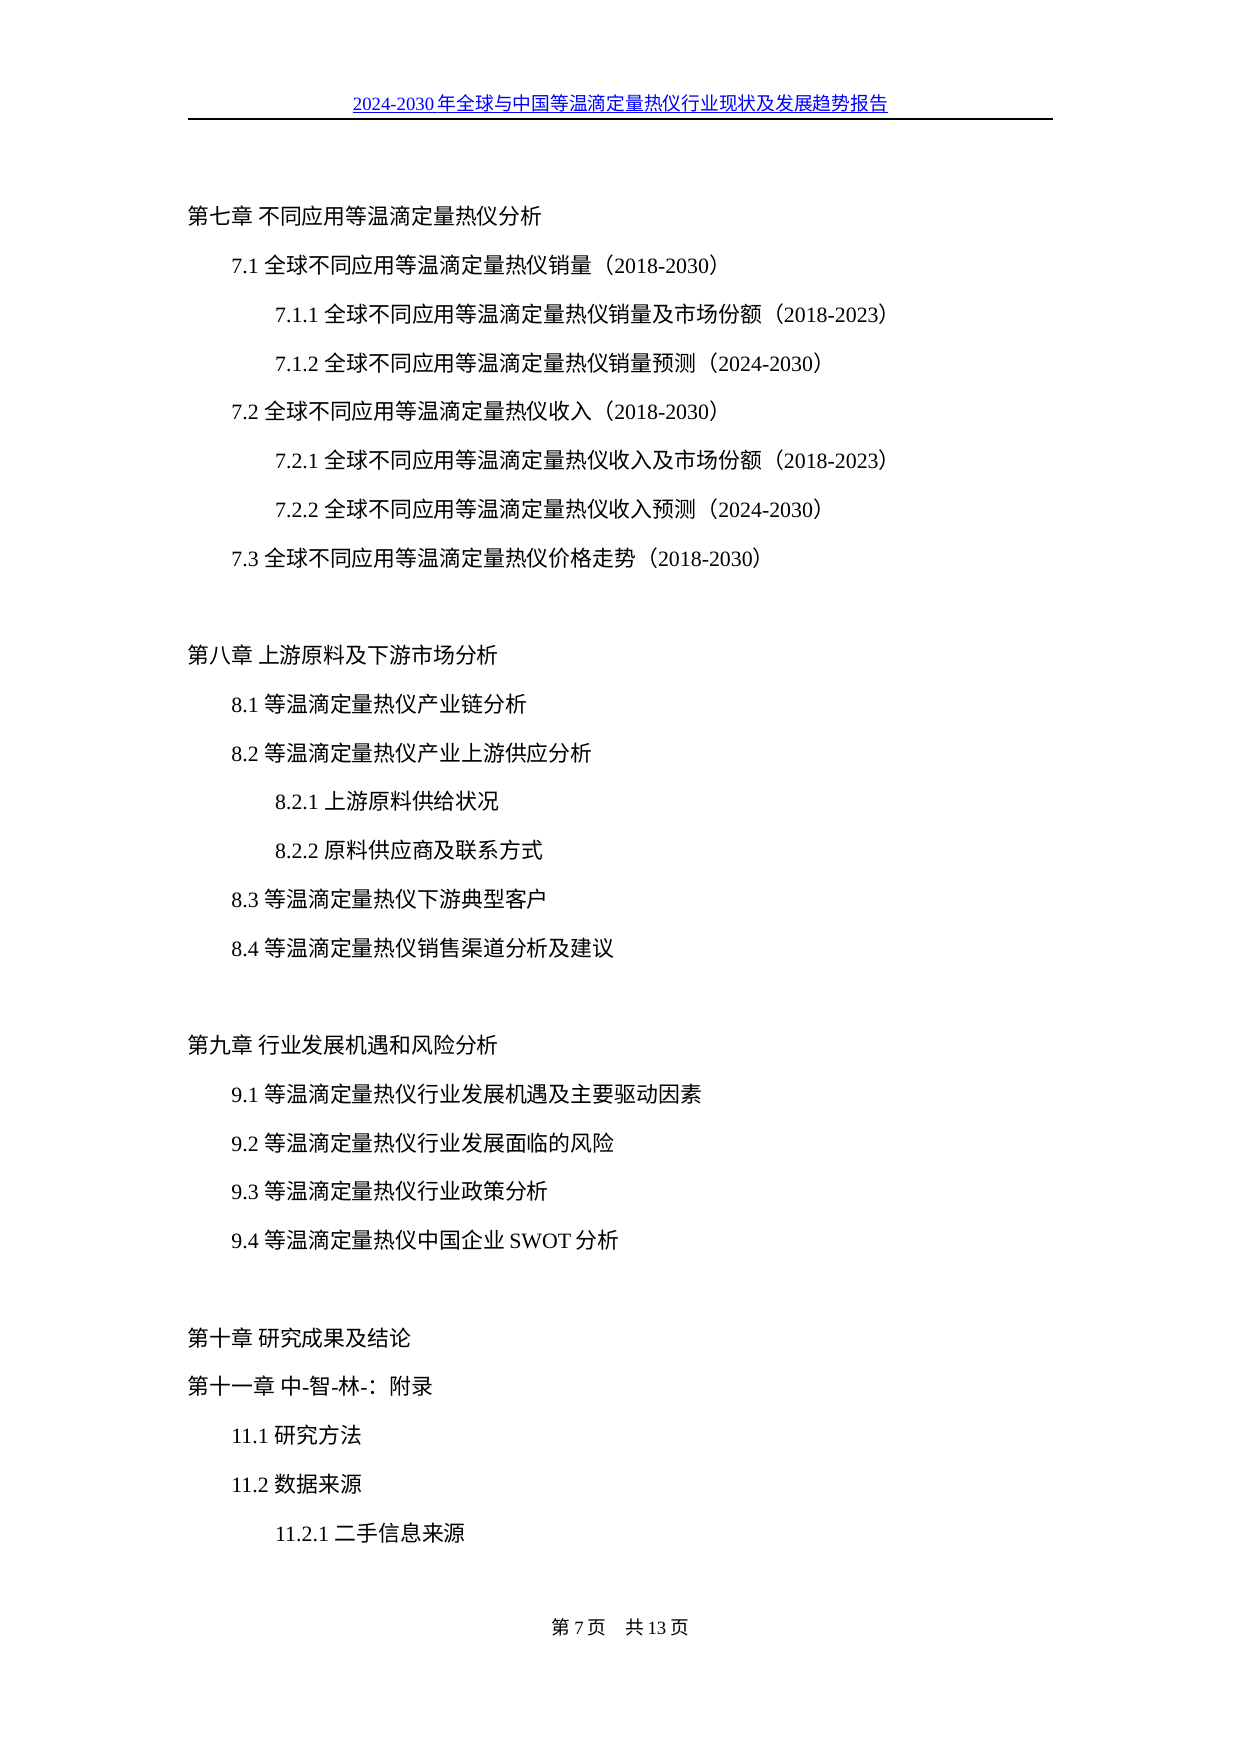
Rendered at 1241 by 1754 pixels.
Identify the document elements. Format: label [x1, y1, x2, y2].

text [187, 150, 1053, 1548]
